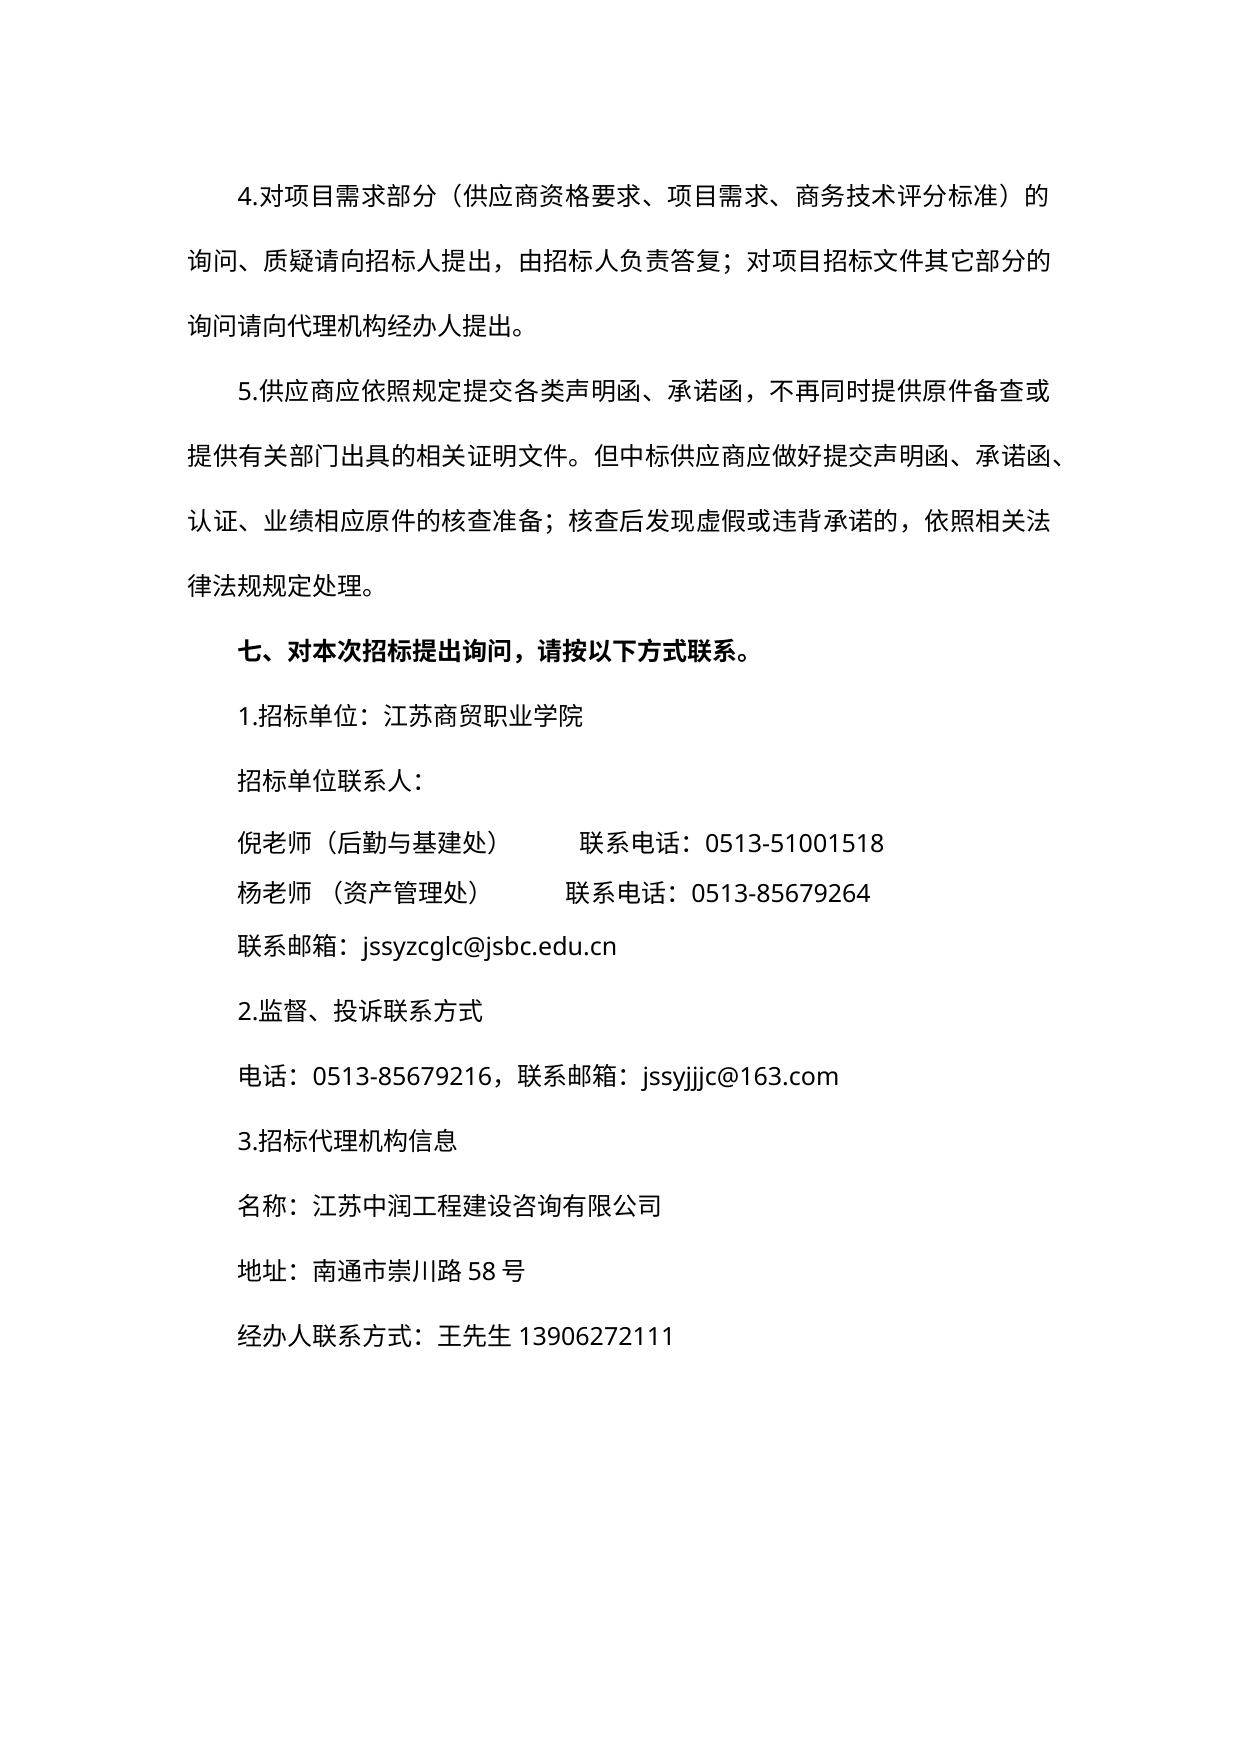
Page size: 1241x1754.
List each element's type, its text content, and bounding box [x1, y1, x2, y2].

text 招标单位联系人： [187, 747, 1053, 812]
text 电话：0513-85679216，联系邮箱：jssyjjjc@163.com [187, 1042, 1053, 1107]
text 七、对本次招标提出询问，请按以下方式联系。 [187, 617, 1053, 682]
text 经办人联系方式：王先生 13906272111 [187, 1302, 1053, 1367]
text 2.监督、投诉联系方式 [187, 977, 1053, 1042]
text 倪老师（后勤与基建处） 联系电话：0513-51001518 [187, 812, 1053, 862]
text 1.招标单位：江苏商贸职业学院 [187, 682, 1053, 747]
text 联系邮箱：jssyzcglc@jsbc.edu.cn [187, 912, 1053, 977]
text 4.对项目需求部分（供应商资格要求、项目需求、商务技术评分标准）的询问、质疑请向招标人提出，由招标人负责答复；对项目招标文件其它部分的询问请向代理机构经办人提出。 [187, 162, 1053, 357]
text 杨老师 （资产管理处） 联系电话：0513-85679264 [187, 862, 1053, 912]
text 3.招标代理机构信息 [187, 1107, 1053, 1172]
text 地址：南通市崇川路58号 [187, 1237, 1053, 1302]
text 名称：江苏中润工程建设咨询有限公司 [187, 1172, 1053, 1237]
text 5.供应商应依照规定提交各类声明函、承诺函，不再同时提供原件备查或提供有关部门出具的相关证明文件。但中标供应商应做好提交声明函、承诺函、认证、业绩相应原件的核查准备；核查后发现虚假或违背承诺的，依照相关法律法规规定处理。 [187, 357, 1053, 617]
